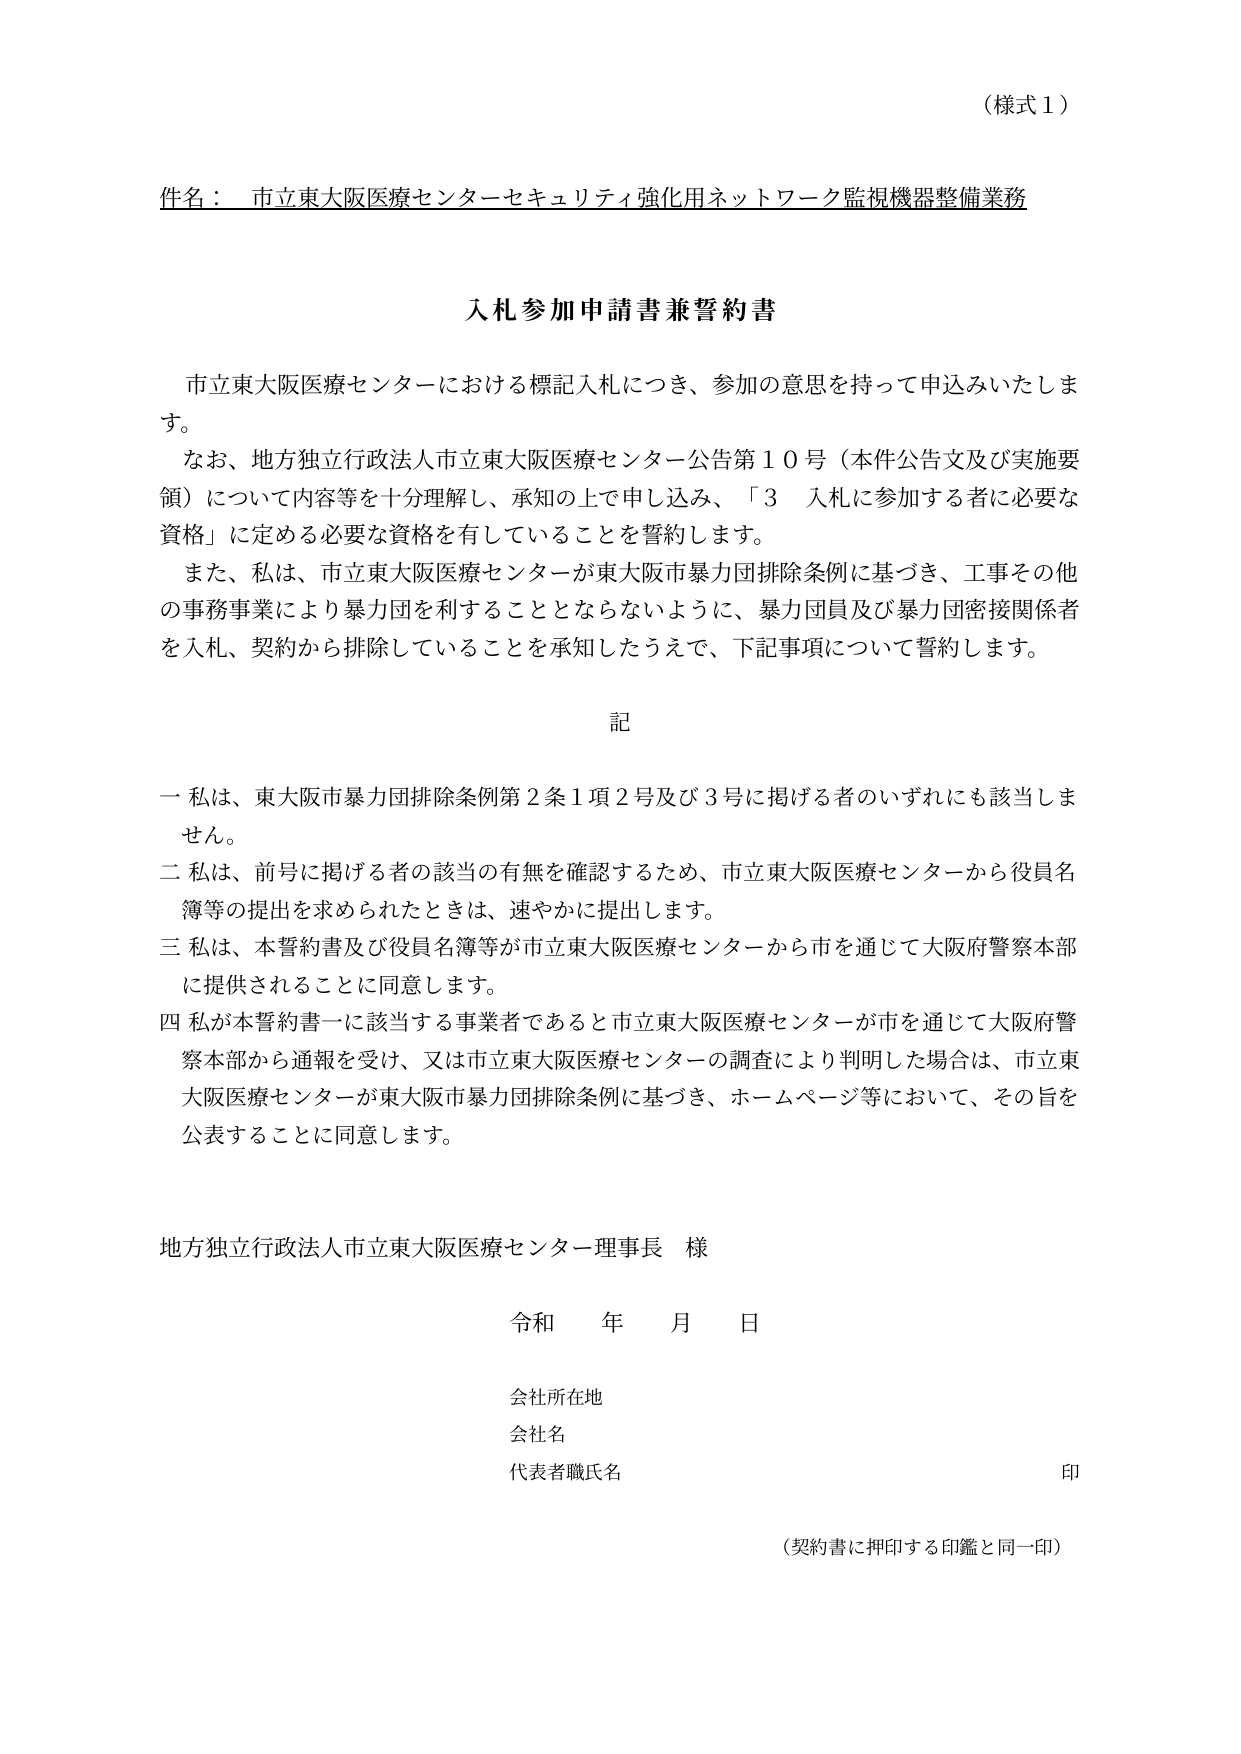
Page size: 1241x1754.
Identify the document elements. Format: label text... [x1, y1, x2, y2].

text 令和 年 月 日 [159, 1303, 1081, 1340]
text 三 私は、本誓約書及び役員名簿等が市立東大阪医療センターから市を通じて大阪府警察本部に提供されることに同意します。 [159, 928, 1081, 1003]
text なお、地方独立行政法人市立東大阪医療センター公告第１０号（本件公告文及び実施要領）について内容等を十分理解し、承知の上で申し込み、「３ 入札に参加する者に必要な資格」に定める必要な資格を有していることを誓約します。 [159, 440, 1081, 553]
text 二 私は、前号に掲げる者の該当の有無を確認するため、市立東大阪医療センターから役員名簿等の提出を求められたときは、速やかに提出します。 [159, 853, 1081, 928]
text 入札参加申請書兼誓約書 [159, 290, 1081, 328]
text 会社所在地 [159, 1378, 993, 1415]
text 四 私が本誓約書一に該当する事業者であると市立東大阪医療センターが市を通じて大阪府警察本部から通報を受け、又は市立東大阪医療センターの調査により判明した場合は、市立東大阪医療センターが東大阪市暴力団排除条例に基づき、ホームページ等において、その旨を公表することに同意します。 [159, 1003, 1081, 1153]
text 市立東大阪医療センターにおける標記入札につき、参加の意思を持って申込みいたします。 [159, 365, 1081, 440]
subtitle 記 [159, 703, 1081, 740]
text 一 私は、東大阪市暴力団排除条例第２条１項２号及び３号に掲げる者のいずれにも該当しません。 [159, 778, 1081, 853]
text （契約書に押印する印鑑と同一印） [159, 1528, 1081, 1565]
text 地方独立行政法人市立東大阪医療センター理事長 様 [159, 1228, 1081, 1265]
text 件名： 市立東大阪医療センターセキュリティ強化用ネットワーク監視機器整備業務 [159, 178, 1081, 215]
text また、私は、市立東大阪医療センターが東大阪市暴力団排除条例に基づき、工事その他の事務事業により暴力団を利することとならないように、暴力団員及び暴力団密接関係者を入札、契約から排除していることを承知したうえで、下記事項について誓約します。 [159, 553, 1081, 665]
text 代表者職氏名 印 [159, 1453, 1081, 1490]
text 会社名 [159, 1415, 993, 1453]
